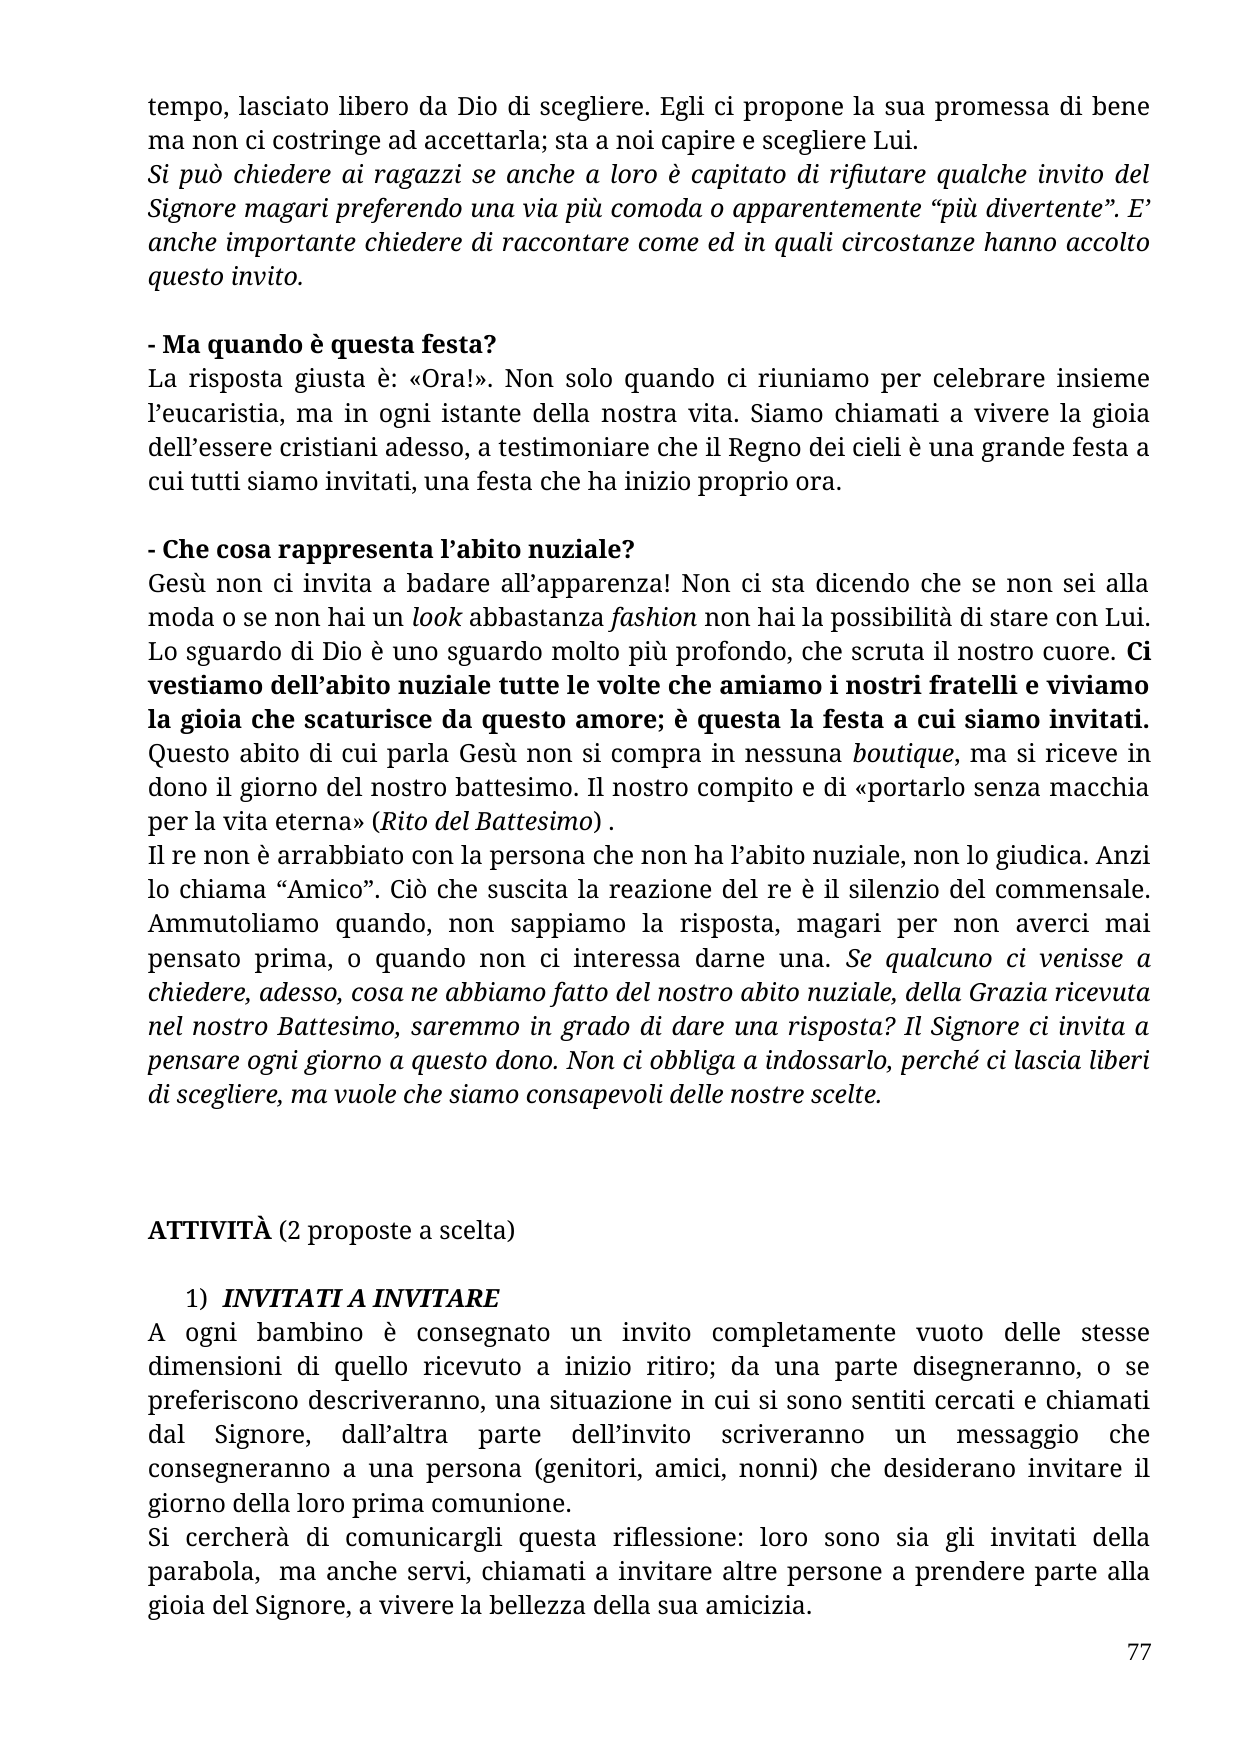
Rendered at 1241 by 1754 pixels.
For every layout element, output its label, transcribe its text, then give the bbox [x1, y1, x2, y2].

text - Che cosa rappresenta l’abito nuziale? [148, 531, 1152, 566]
text Si cercherà di comunicargli questa riflessione: loro sono sia gli invitati della parabola, ma anche servi, chiamati a invitare altre persone a prendere parte alla gioia del Signore, a vivere la bellezza della sua amicizia. [148, 1519, 1152, 1621]
text Il re non è arrabbiato con la persona che non ha l’abito nuziale, non lo giudica. Anzi lo chiama “Amico”. Ciò che suscita la reazione del re è il silenzio del commensale. Ammutoliamo quando, non sappiamo la risposta, magari per non averci mai pensato prima, o quando non ci interessa darne una. Se qualcuno ci venisse a chiedere, adesso, cosa ne abbiamo fatto del nostro abito nuziale, della Grazia ricevuta nel nostro Battesimo, saremmo in grado di dare una risposta? Il Signore ci invita a pensare ogni giorno a questo dono. Non ci obbliga a indossarlo, perché ci lascia liberi di scegliere, ma vuole che siamo consapevoli delle nostre scelte. [148, 838, 1152, 1111]
text - Ma quando è questa festa? [148, 327, 1152, 361]
text La risposta giusta è: «Ora!». Non solo quando ci riuniamo per celebrare insieme l’eucaristia, ma in ogni istante della nostra vita. Siamo chiamati a vivere la gioia dell’essere cristiani adesso, a testimoniare che il Regno dei cieli è una grande festa a cui tutti siamo invitati, una festa che ha inizio proprio ora. [148, 361, 1152, 497]
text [148, 89, 1152, 157]
list INVITATI A INVITARE [185, 1281, 1152, 1315]
text Si può chiedere ai ragazzi se anche a loro è capitato di rifiutare qualche invito del Signore magari preferendo una via più comoda o apparentemente “più divertente”. E’ anche importante chiedere di raccontare come ed in quali circostanze hanno accolto questo invito. [148, 157, 1152, 293]
text Gesù non ci invita a badare all’apparenza! Non ci sta dicendo che se non sei alla moda o se non hai un look abbastanza fashion non hai la possibilità di stare con Lui. Lo sguardo di Dio è uno sguardo molto più profondo, che scruta il nostro cuore. Ci vestiamo dell’abito nuziale tutte le volte che amiamo i nostri fratelli e viviamo la gioia che scaturisce da questo amore; è questa la festa a cui siamo invitati. Questo abito di cui parla Gesù non si compra in nessuna boutique, ma si riceve in dono il giorno del nostro battesimo. Il nostro compito e di «portarlo senza macchia per la vita eterna» (Rito del Battesimo) . [148, 566, 1152, 838]
text A ogni bambino è consegnato un invito completamente vuoto delle stesse dimensioni di quello ricevuto a inizio ritiro; da una parte disegneranno, o se preferiscono descriveranno, una situazione in cui si sono sentiti cercati e chiamati dal Signore, dall’altra parte dell’invito scriveranno un messaggio che consegneranno a una persona (genitori, amici, nonni) che desiderano invitare il giorno della loro prima comunione. [148, 1315, 1152, 1519]
text ATTIVITÀ (2 proposte a scelta) [148, 1213, 1152, 1247]
